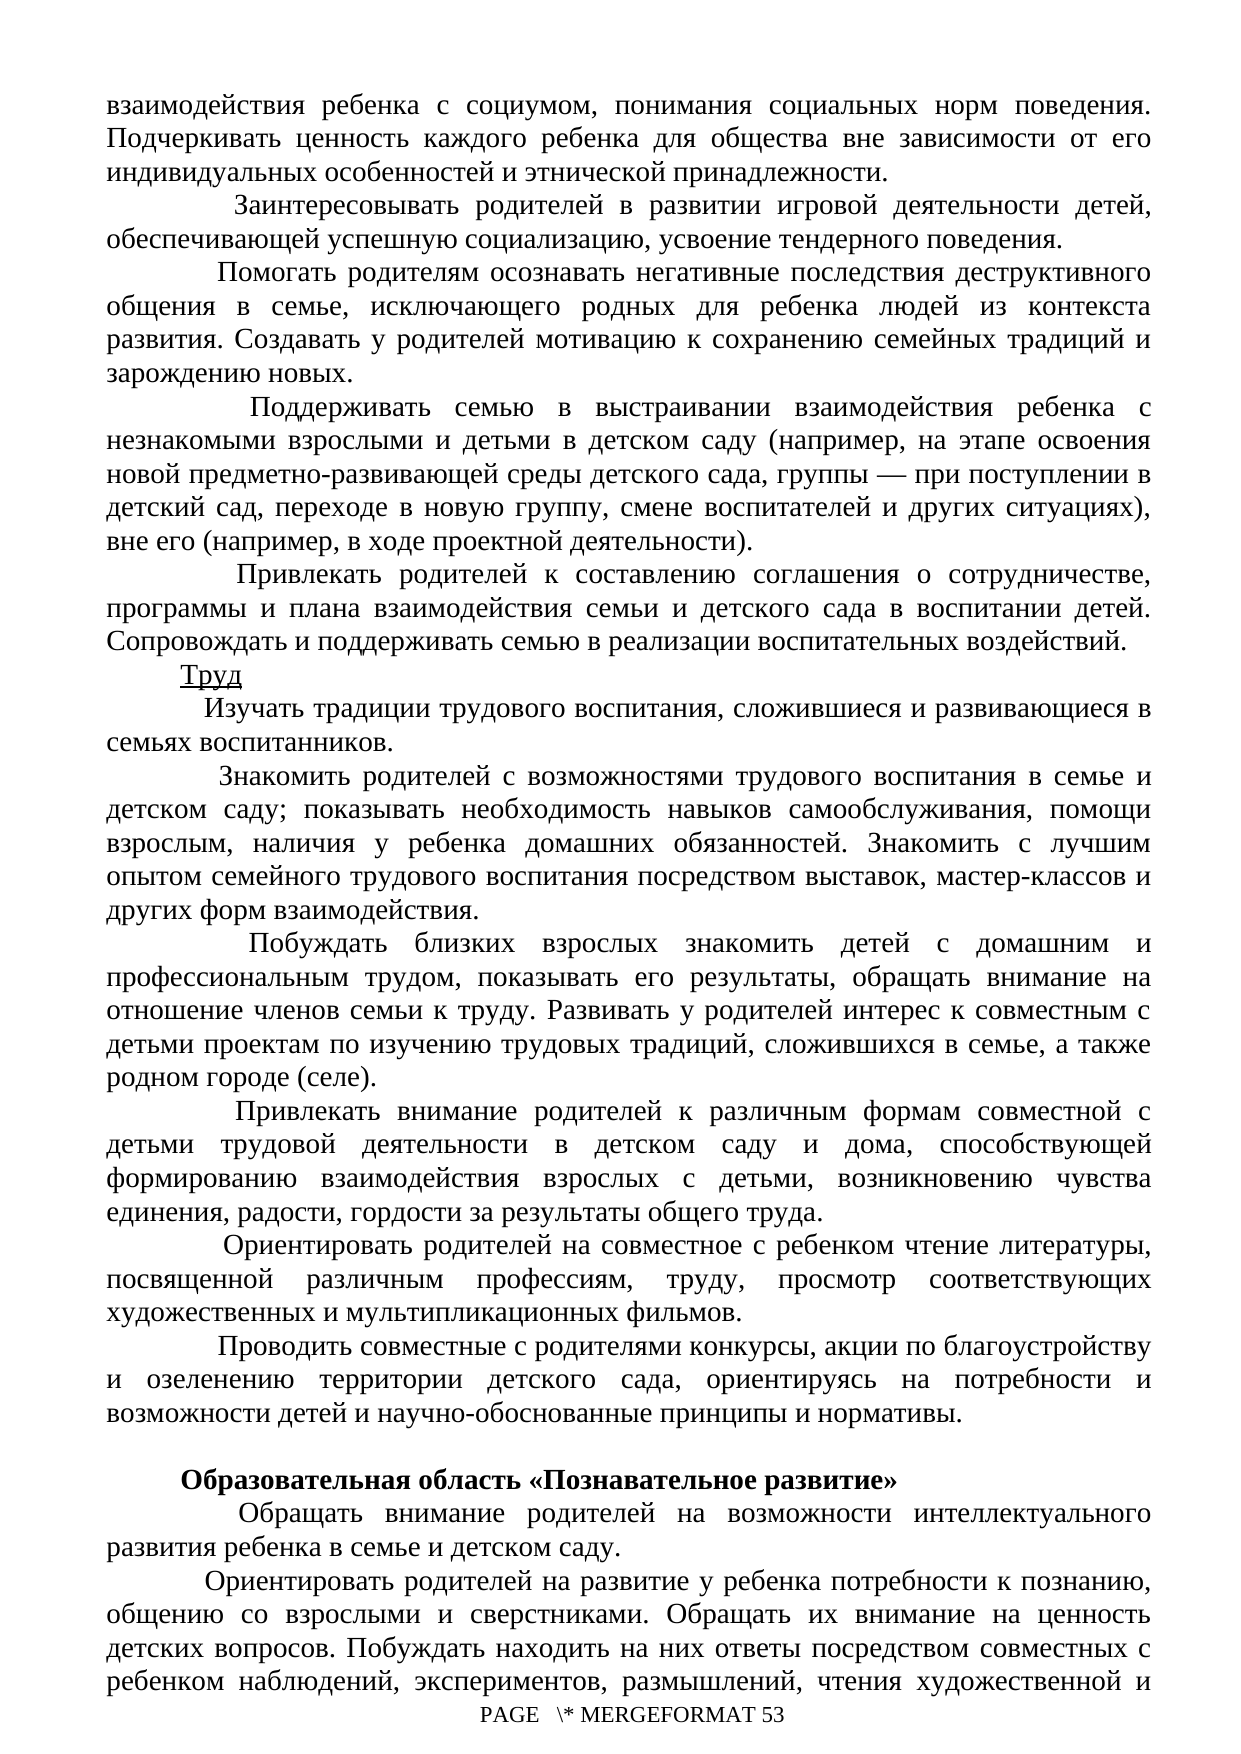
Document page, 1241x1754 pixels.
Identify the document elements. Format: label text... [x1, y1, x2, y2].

text Проводить совместные с родителями конкурсы, акции по благоустройству и озеленению территории детского сада, ориентируясь на потребности и возможности детей и научно-обоснованные принципы и нормативы. [106, 1328, 1152, 1428]
text Привлекать внимание родителей к различным формам совместной с детьми трудовой деятельности в детском саду и дома, способствующей формированию взаимодействия взрослых с детьми, возникновению чувства единения, радости, гордости за результаты общего труда. [106, 1093, 1152, 1227]
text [106, 87, 1152, 187]
text Заинтересовывать родителей в развитии игровой деятельности детей, обеспечивающей успешную социализацию, усвоение тендерного поведения. [106, 187, 1152, 254]
text Привлекать родителей к составлению соглашения о сотрудничестве, программы и плана взаимодействия семьи и детского сада в воспитании детей. Сопровождать и поддерживать семью в реализации воспитательных воздействий. [106, 556, 1152, 657]
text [106, 1563, 1152, 1697]
text Образовательная область «Познавательное развитие» [106, 1462, 1152, 1496]
text Обращать внимание родителей на возможности интеллектуального развития ребенка в семье и детском саду. [106, 1496, 1152, 1563]
text Ориентировать родителей на совместное с ребенком чтение литературы, посвященной различным профессиям, труду, просмотр соответствующих художественных и мультипликационных фильмов. [106, 1227, 1152, 1328]
text Знакомить родителей с возможностями трудового воспитания в семье и детском саду; показывать необходимость навыков самообслуживания, помощи взрослым, наличия у ребенка домашних обязанностей. Знакомить с лучшим опытом семейного трудового воспитания посредством выставок, мастер-классов и других форм взаимодействия. [106, 758, 1152, 925]
text Побуждать близких взрослых знакомить детей с домашним и профессиональным трудом, показывать его результаты, обращать внимание на отношение членов семьи к труду. Развивать у родителей интерес к совместным с детьми проектам по изучению трудовых традиций, сложившихся в семье, а также родном городе (селе). [106, 925, 1152, 1093]
text Помогать родителям осознавать негативные последствия деструктивного общения в семье, исключающего родных для ребенка людей из контекста развития. Создавать у родителей мотивацию к сохранению семейных традиций и зарождению новых. [106, 254, 1152, 389]
text Поддерживать семью в выстраивании взаимодействия ребенка с незнакомыми взрослыми и детьми в детском саду (например, на этапе освоения новой предметно-развивающей среды детского сада, группы — при поступлении в детский сад, переходе в новую группу, смене воспитателей и других ситуациях), вне его (например, в ходе проектной деятельности). [106, 389, 1152, 556]
text Изучать традиции трудового воспитания, сложившиеся и развивающиеся в семьях воспитанников. [106, 691, 1152, 758]
text Труд [106, 657, 1152, 691]
